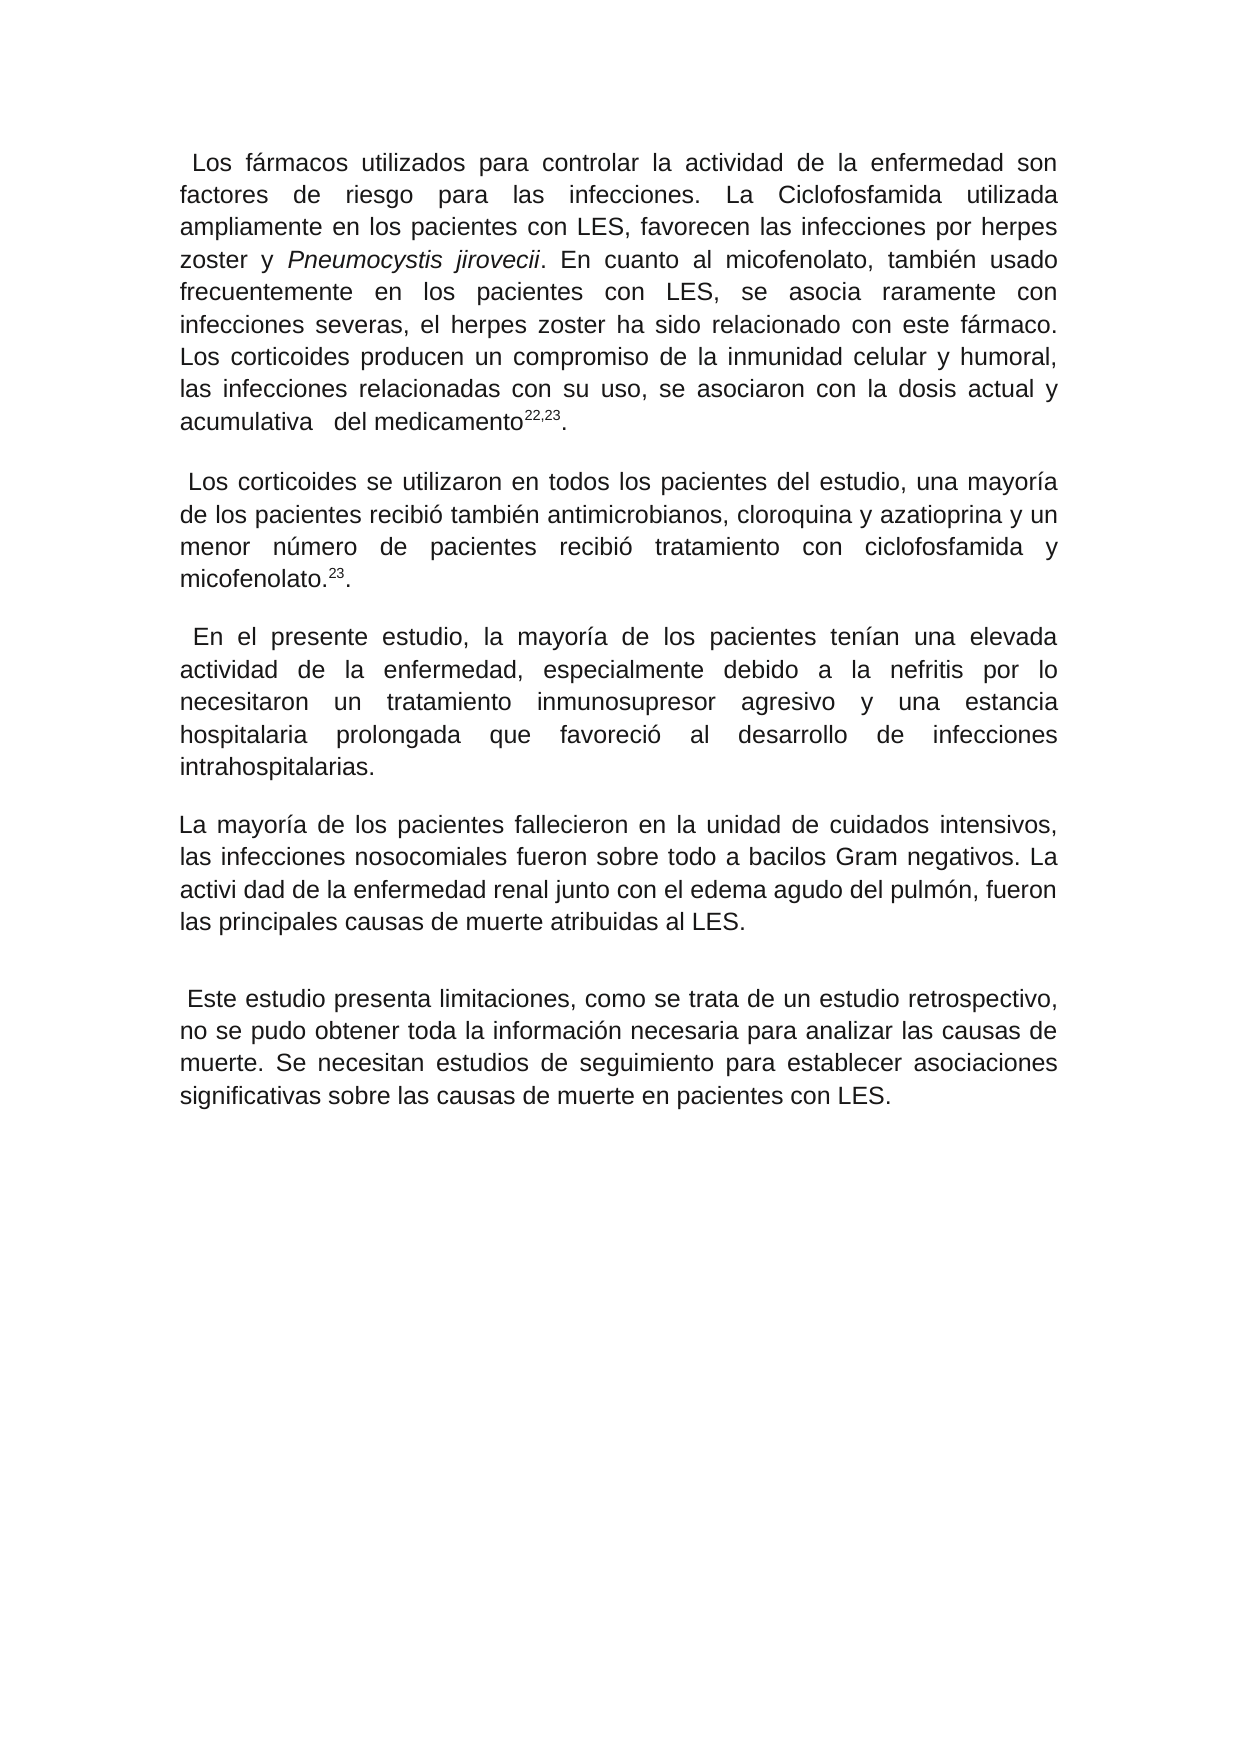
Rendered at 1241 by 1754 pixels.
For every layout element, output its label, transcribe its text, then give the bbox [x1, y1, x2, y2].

text Este estudio presenta limitaciones, como se trata de un estudio retrospectivo, no se pudo obtener toda la información necesaria para analizar las causas de muerte. Se necesitan estudios de seguimiento para establecer asociaciones significativas sobre las causas de muerte en pacientes con LES. [178, 983, 1059, 1109]
text En el presente estudio, la mayoría de los pacientes tenían una elevada actividad de la enfermedad, especialmente debido a la nefritis por lo necesitaron un tratamiento inmunosupresor agresivo y una estancia hospitalaria prolongada que favoreció al desarrollo de infecciones intrahospitalarias. [178, 622, 1059, 781]
text Los corticoides se utilizaron en todos los pacientes del estudio, una mayoría de los pacientes recibió también antimicrobianos, cloroquina y azatioprina y un menor número de pacientes recibió tratamiento con ciclofosfamida y micofenolato.23. [178, 467, 1059, 593]
text Los fármacos utilizados para controlar la actividad de la enfermedad son factores de riesgo para las infecciones. La Ciclofosfamida utilizada ampliamente en los pacientes con LES, favorecen las infecciones por herpes zoster y Pneumocystis jirovecii. En cuanto al micofenolato, también usado frecuentemente en los pacientes con LES, se asocia raramente con infecciones severas, el herpes zoster ha sido relacionado con este fármaco. Los corticoides producen un compromiso de la inmunidad celular y humoral, las infecciones relacionadas con su uso, se asociaron con la dosis actual y acumulativa del medicamento22,23. [178, 148, 1059, 436]
text La mayoría de los pacientes fallecieron en la unidad de cuidados intensivos, las infecciones nosocomiales fueron sobre todo a bacilos Gram negativos. La activi dad de la enfermedad renal junto con el edema agudo del pulmón, fueron las principales causas de muerte atribuidas al LES. [178, 810, 1059, 936]
